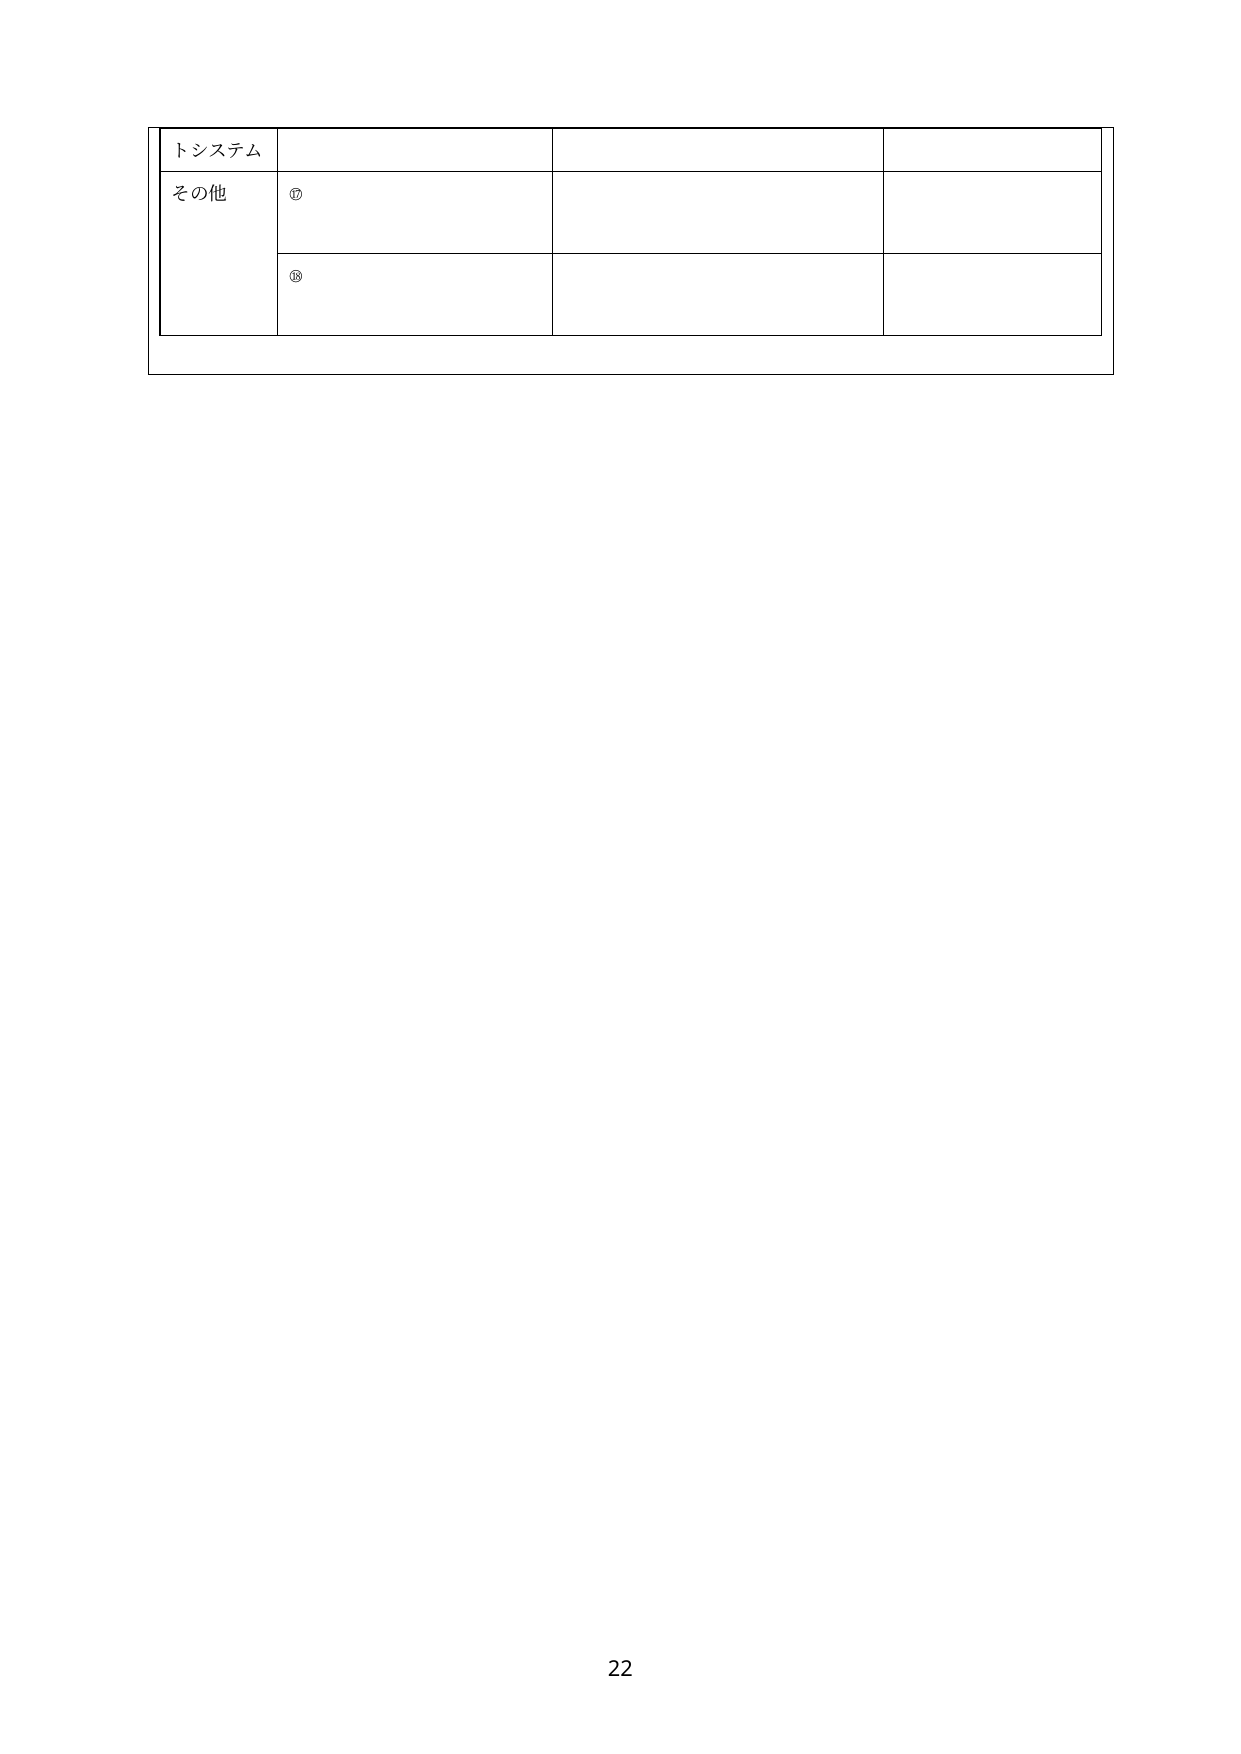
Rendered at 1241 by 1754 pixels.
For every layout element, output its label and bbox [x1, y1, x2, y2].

table_cell [149, 128, 1113, 374]
